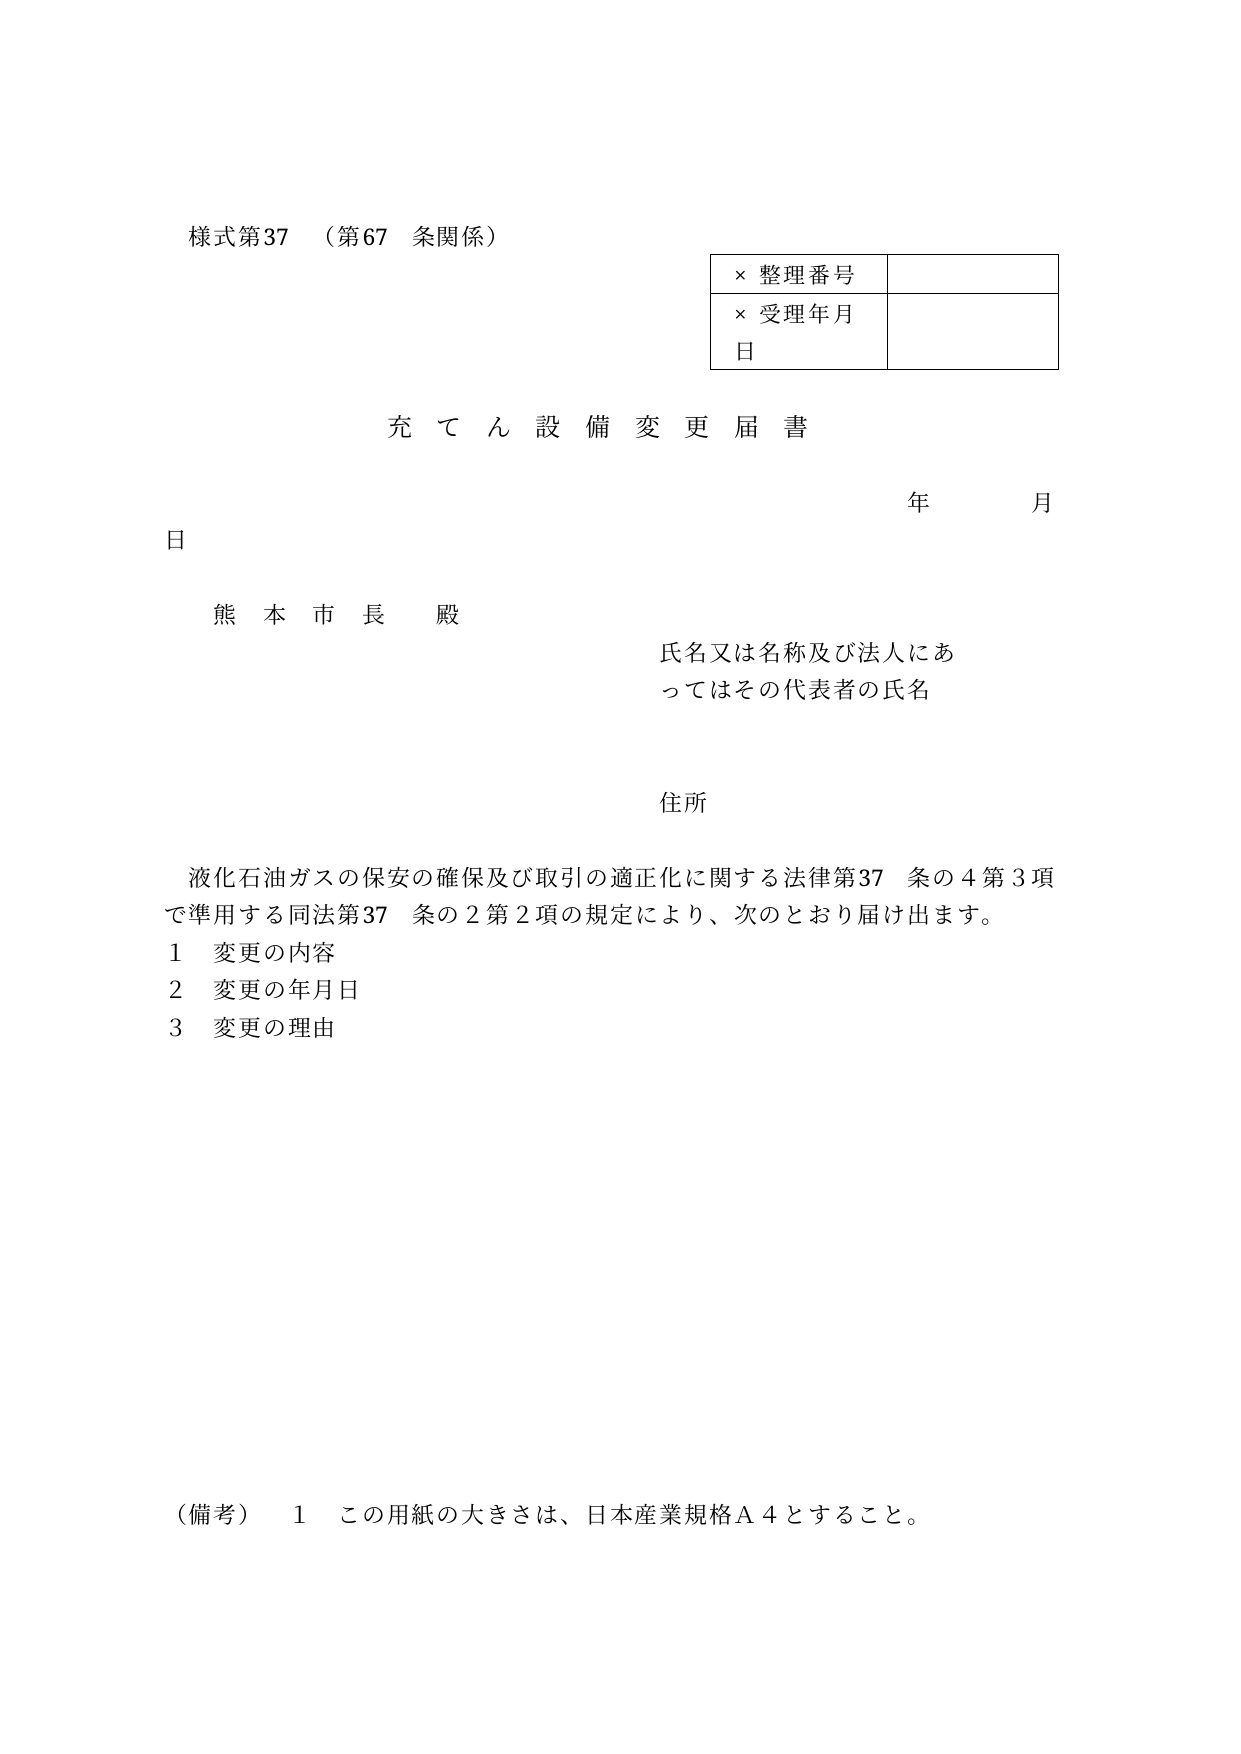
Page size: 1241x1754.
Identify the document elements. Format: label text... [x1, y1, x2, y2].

text 充てん設備変更届書 [164, 407, 1056, 445]
table_cell ×受理年月日 [711, 294, 887, 369]
text ３ 変更の理由 [164, 1007, 1056, 1045]
text １ 変更の内容 [164, 932, 1056, 970]
table_header [888, 255, 1058, 293]
text 住所 [164, 782, 1056, 820]
text 氏名又は名称及び法人にあ [164, 632, 1056, 670]
table_cell [888, 294, 1058, 369]
table_header ×整理番号 [711, 255, 887, 293]
text 年 月 日 [164, 482, 1056, 557]
text 様式第37（第67条関係） [154, 217, 1056, 254]
text ２ 変更の年月日 [164, 970, 1056, 1007]
text 液化石油ガスの保安の確保及び取引の適正化に関する法律第37条の４第３項で準用する同法第37条の２第２項の規定により、次のとおり届け出ます。 [164, 857, 1056, 932]
text ってはその代表者の氏名 [164, 670, 1056, 707]
text 熊 本 市 長 殿 [164, 595, 1056, 632]
text （備考） １ この用紙の大きさは、日本産業規格Ａ４とすること。 [164, 1495, 1056, 1532]
